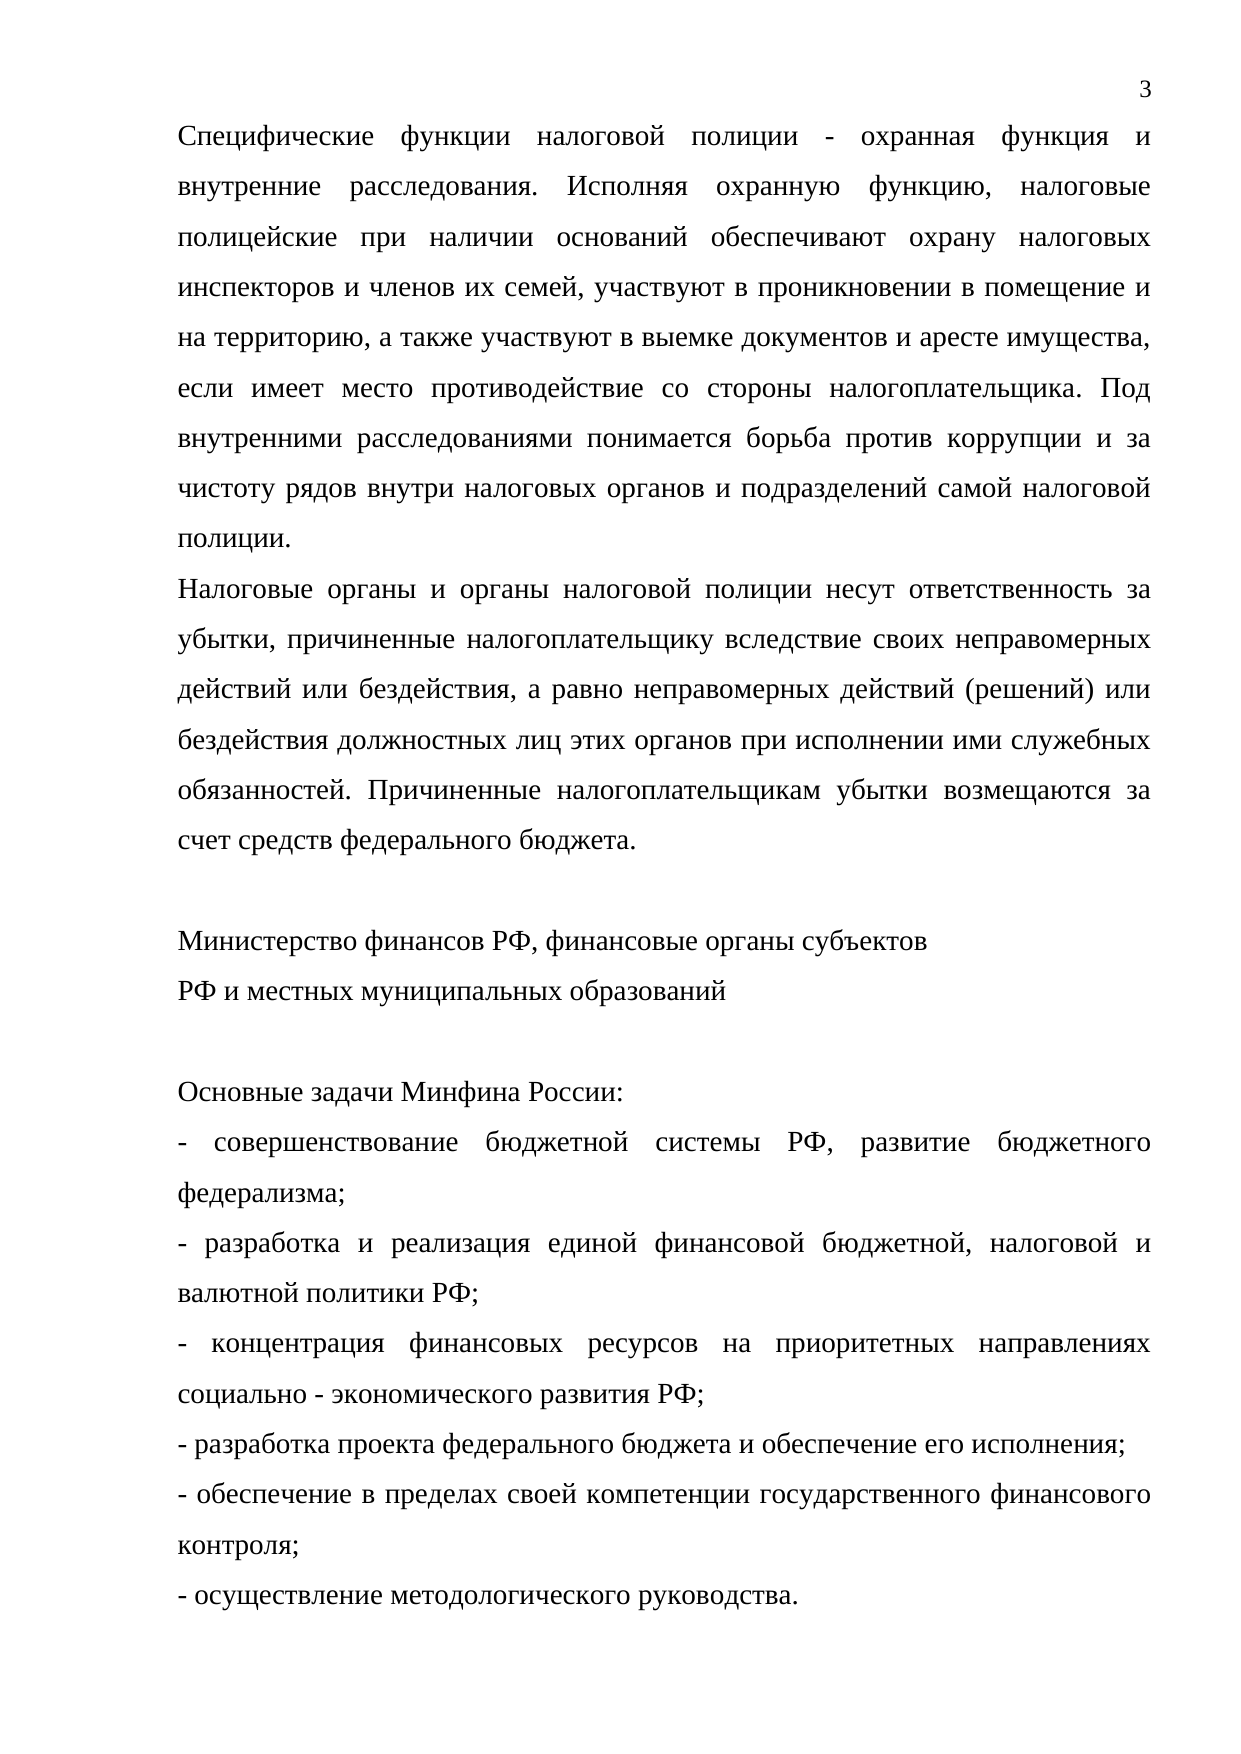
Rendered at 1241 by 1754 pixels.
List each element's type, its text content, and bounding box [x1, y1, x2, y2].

text - разработка проекта федерального бюджета и обеспечение его исполнения; [177, 1426, 1152, 1460]
text РФ и местных муниципальных образований [177, 973, 1152, 1007]
text - концентрация финансовых ресурсов на приоритетных направлениях социально - экономического развития РФ; [177, 1326, 1152, 1409]
text - разработка и реализация единой финансовой бюджетной, налоговой и валютной политики РФ; [177, 1225, 1152, 1309]
text - осуществление методологического руководства. [177, 1577, 1152, 1611]
text Специфические функции налоговой полиции - охранная функция и внутренние расследования. Исполняя охранную функцию, налоговые полицейские при наличии оснований обеспечивают охрану налоговых инспекторов и членов их семей, участвуют в проникновении в помещение и на территорию, а также участвуют в выемке документов и аресте имущества, если имеет место противодействие со стороны налогоплательщика. Под внутренними расследованиями понимается борьба против коррупции и за чистоту рядов внутри налоговых органов и подразделений самой налоговой полиции. [177, 118, 1152, 554]
text Основные задачи Минфина России: [177, 1074, 1152, 1108]
text Налоговые органы и органы налоговой полиции несут ответственность за убытки, причиненные налогоплательщику вследствие своих неправомерных действий или бездействия, а равно неправомерных действий (решений) или бездействия должностных лиц этих органов при исполнении ими служебных обязанностей. Причиненные налогоплательщикам убытки возмещаются за счет средств федерального бюджета. [177, 571, 1152, 856]
text - обеспечение в пределах своей компетенции государственного финансового контроля; [177, 1477, 1152, 1560]
text - совершенствование бюджетной системы РФ, развитие бюджетного федерализма; [177, 1124, 1152, 1208]
text Министерство финансов РФ, финансовые органы субъектов [177, 923, 1152, 957]
